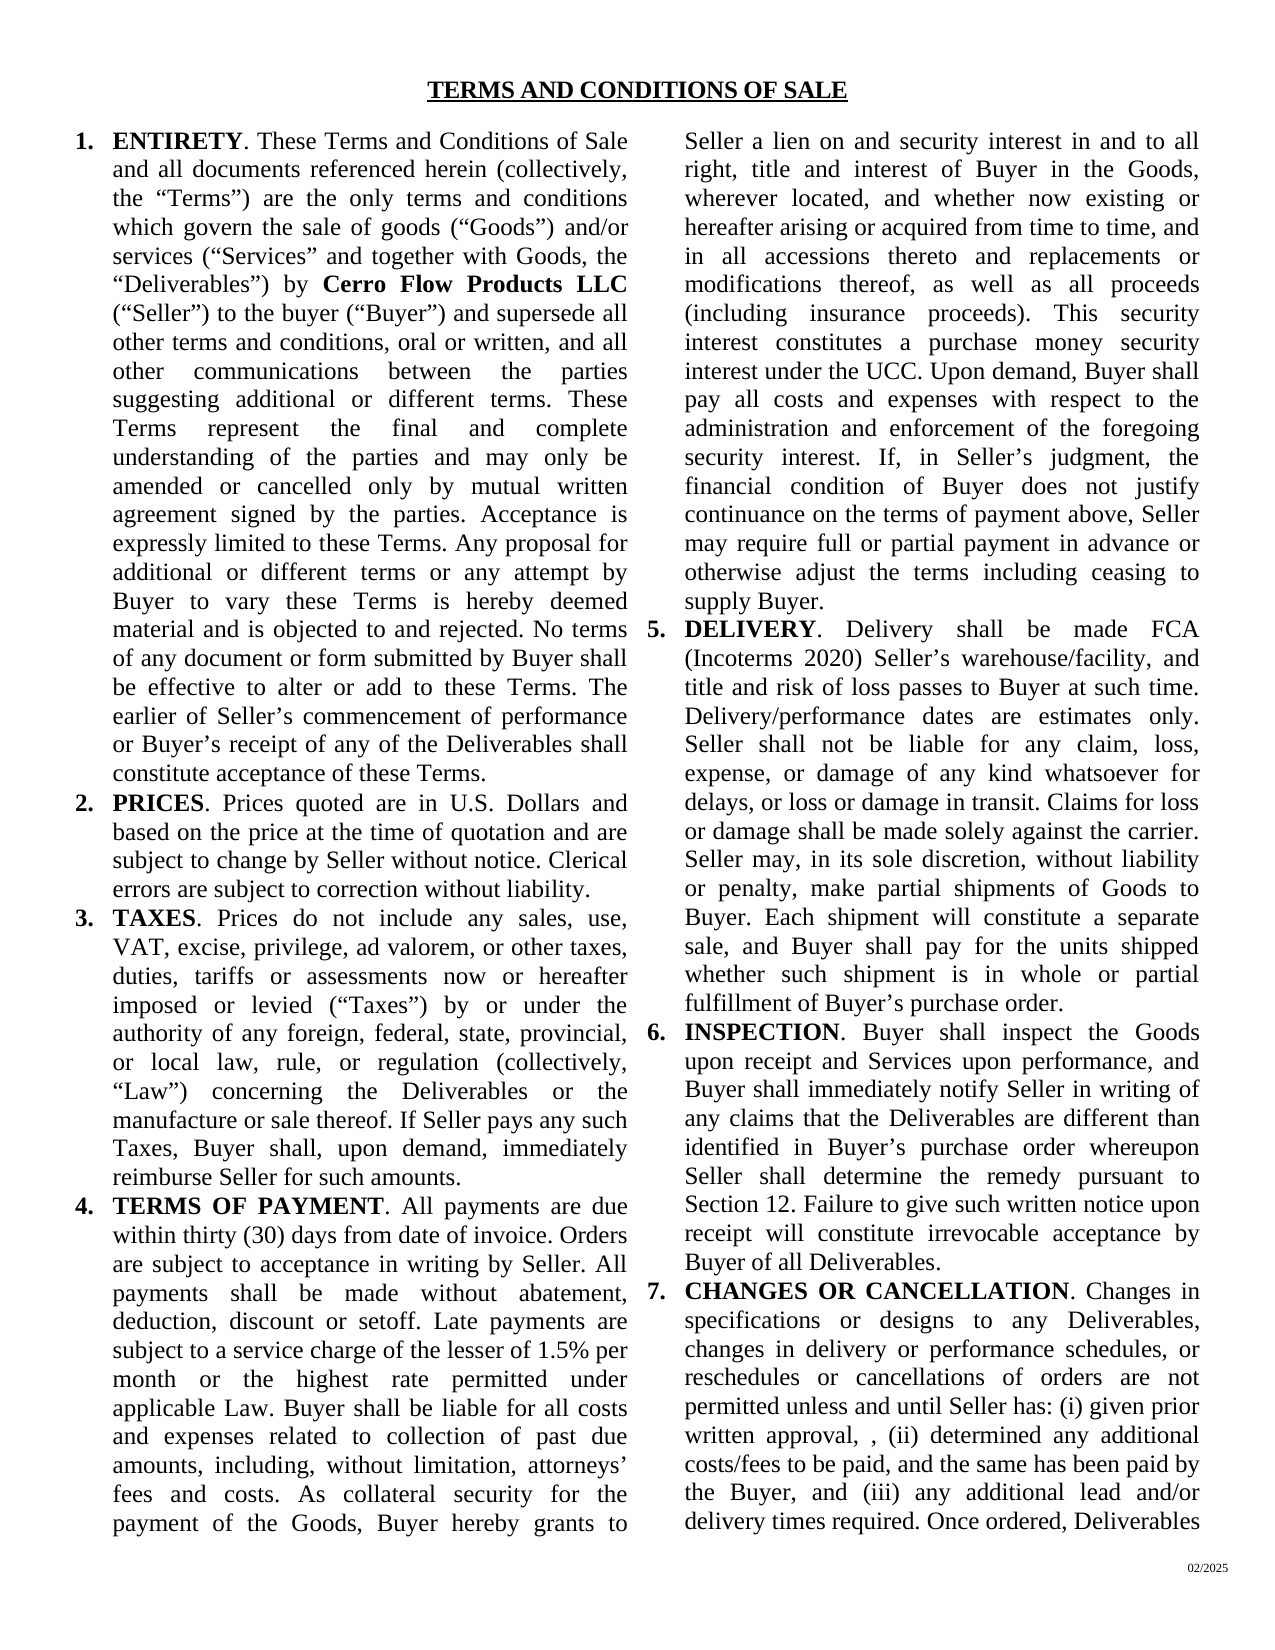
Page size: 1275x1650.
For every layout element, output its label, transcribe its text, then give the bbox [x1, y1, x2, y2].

list TAXES. Prices do not include any sales, use, VAT, excise, privilege, ad valorem, or other taxes, duties, tariffs or assessments now or hereafter imposed or levied (“Taxes”) by or under the authority of any foreign, federal, state, provincial, or local law, rule, or regulation (collectively, “Law”) concerning the Deliverables or the manufacture or sale thereof. If Seller pays any such Taxes, Buyer shall, upon demand, immediately reimburse Seller for such amounts. [75, 903, 628, 1191]
list TERMS OF PAYMENT. All payments are due within thirty (30) days from date of invoice. Orders are subject to acceptance in writing by Seller. All payments shall be made without abatement, deduction, discount or setoff. Late payments are subject to a service charge of the lesser of 1.5% per month or the highest rate permitted under applicable Law. Buyer shall be liable for all costs and expenses related to collection of past due amounts, including, without limitation, attorneys’ fees and costs. As collateral security for the payment of the Goods, Buyer hereby grants to Seller a lien on and security interest in and to all right, title and interest of Buyer in the Goods, wherever located, and whether now existing or hereafter arising or acquired from time to time, and in all accessions thereto and replacements or modifications thereof, as well as all proceeds (including insurance proceeds). This security interest constitutes a purchase money security interest under the UCC. Upon demand, Buyer shall pay all costs and expenses with respect to the administration and enforcement of the foregoing security interest. If, in Seller’s judgment, the financial condition of Buyer does not justify continuance on the terms of payment above, Seller may require full or partial payment in advance or otherwise adjust the terms including ceasing to supply Buyer. [75, 1191, 628, 1536]
list DELIVERY. Delivery shall be made FCA (Incoterms 2020) Seller’s warehouse/facility, and title and risk of loss passes to Buyer at such time. Delivery/performance dates are estimates only. Seller shall not be liable for any claim, loss, expense, or damage of any kind whatsoever for delays, or loss or damage in transit. Claims for loss or damage shall be made solely against the carrier. Seller may, in its sole discretion, without liability or penalty, make partial shipments of Goods to Buyer. Each shipment will constitute a separate sale, and Buyer shall pay for the units shipped whether such shipment is in whole or partial fulfillment of Buyer’s purchase order. [647, 614, 1200, 1017]
list TERMS OF PAYMENT. All payments are due within thirty (30) days from date of invoice. Orders are subject to acceptance in writing by Seller. All payments shall be made without abatement, deduction, discount or setoff. Late payments are subject to a service charge of the lesser of 1.5% per month or the highest rate permitted under applicable Law. Buyer shall be liable for all costs and expenses related to collection of past due amounts, including, without limitation, attorneys’ fees and costs. As collateral security for the payment of the Goods, Buyer hereby grants to Seller a lien on and security interest in and to all right, title and interest of Buyer in the Goods, wherever located, and whether now existing or hereafter arising or acquired from time to time, and in all accessions thereto and replacements or modifications thereof, as well as all proceeds (including insurance proceeds). This security interest constitutes a purchase money security interest under the UCC. Upon demand, Buyer shall pay all costs and expenses with respect to the administration and enforcement of the foregoing security interest. If, in Seller’s judgment, the financial condition of Buyer does not justify continuance on the terms of payment above, Seller may require full or partial payment in advance or otherwise adjust the terms including ceasing to supply Buyer. [647, 126, 1200, 614]
list PRICES. Prices quoted are in U.S. Dollars and based on the price at the time of quotation and are subject to change by Seller without notice. Clerical errors are subject to correction without liability. [75, 788, 628, 903]
text TERMS AND CONDITIONS OF SALE [75, 75, 1200, 104]
list ENTIRETY. These Terms and Conditions of Sale and all documents referenced herein (collectively, the “Terms”) are the only terms and conditions which govern the sale of goods (“Goods”) and/or services (“Services” and together with Goods, the “Deliverables”) by Cerro Flow Products LLC (“Seller”) to the buyer (“Buyer”) and supersede all other terms and conditions, oral or written, and all other communications between the parties suggesting additional or different terms. These Terms represent the final and complete understanding of the parties and may only be amended or cancelled only by mutual written agreement signed by the parties. Acceptance is expressly limited to these Terms. Any proposal for additional or different terms or any attempt by Buyer to vary these Terms is hereby deemed material and is objected to and rejected. No terms of any document or form submitted by Buyer shall be effective to alter or add to these Terms. The earlier of Seller’s commencement of performance or Buyer’s receipt of any of the Deliverables shall constitute acceptance of these Terms. [75, 126, 628, 787]
list INSPECTION. Buyer shall inspect the Goods upon receipt and Services upon performance, and Buyer shall immediately notify Seller in writing of any claims that the Deliverables are different than identified in Buyer’s purchase order whereupon Seller shall determine the remedy pursuant to Section 12. Failure to give such written notice upon receipt will constitute irrevocable acceptance by Buyer of all Deliverables. [647, 1017, 1200, 1276]
